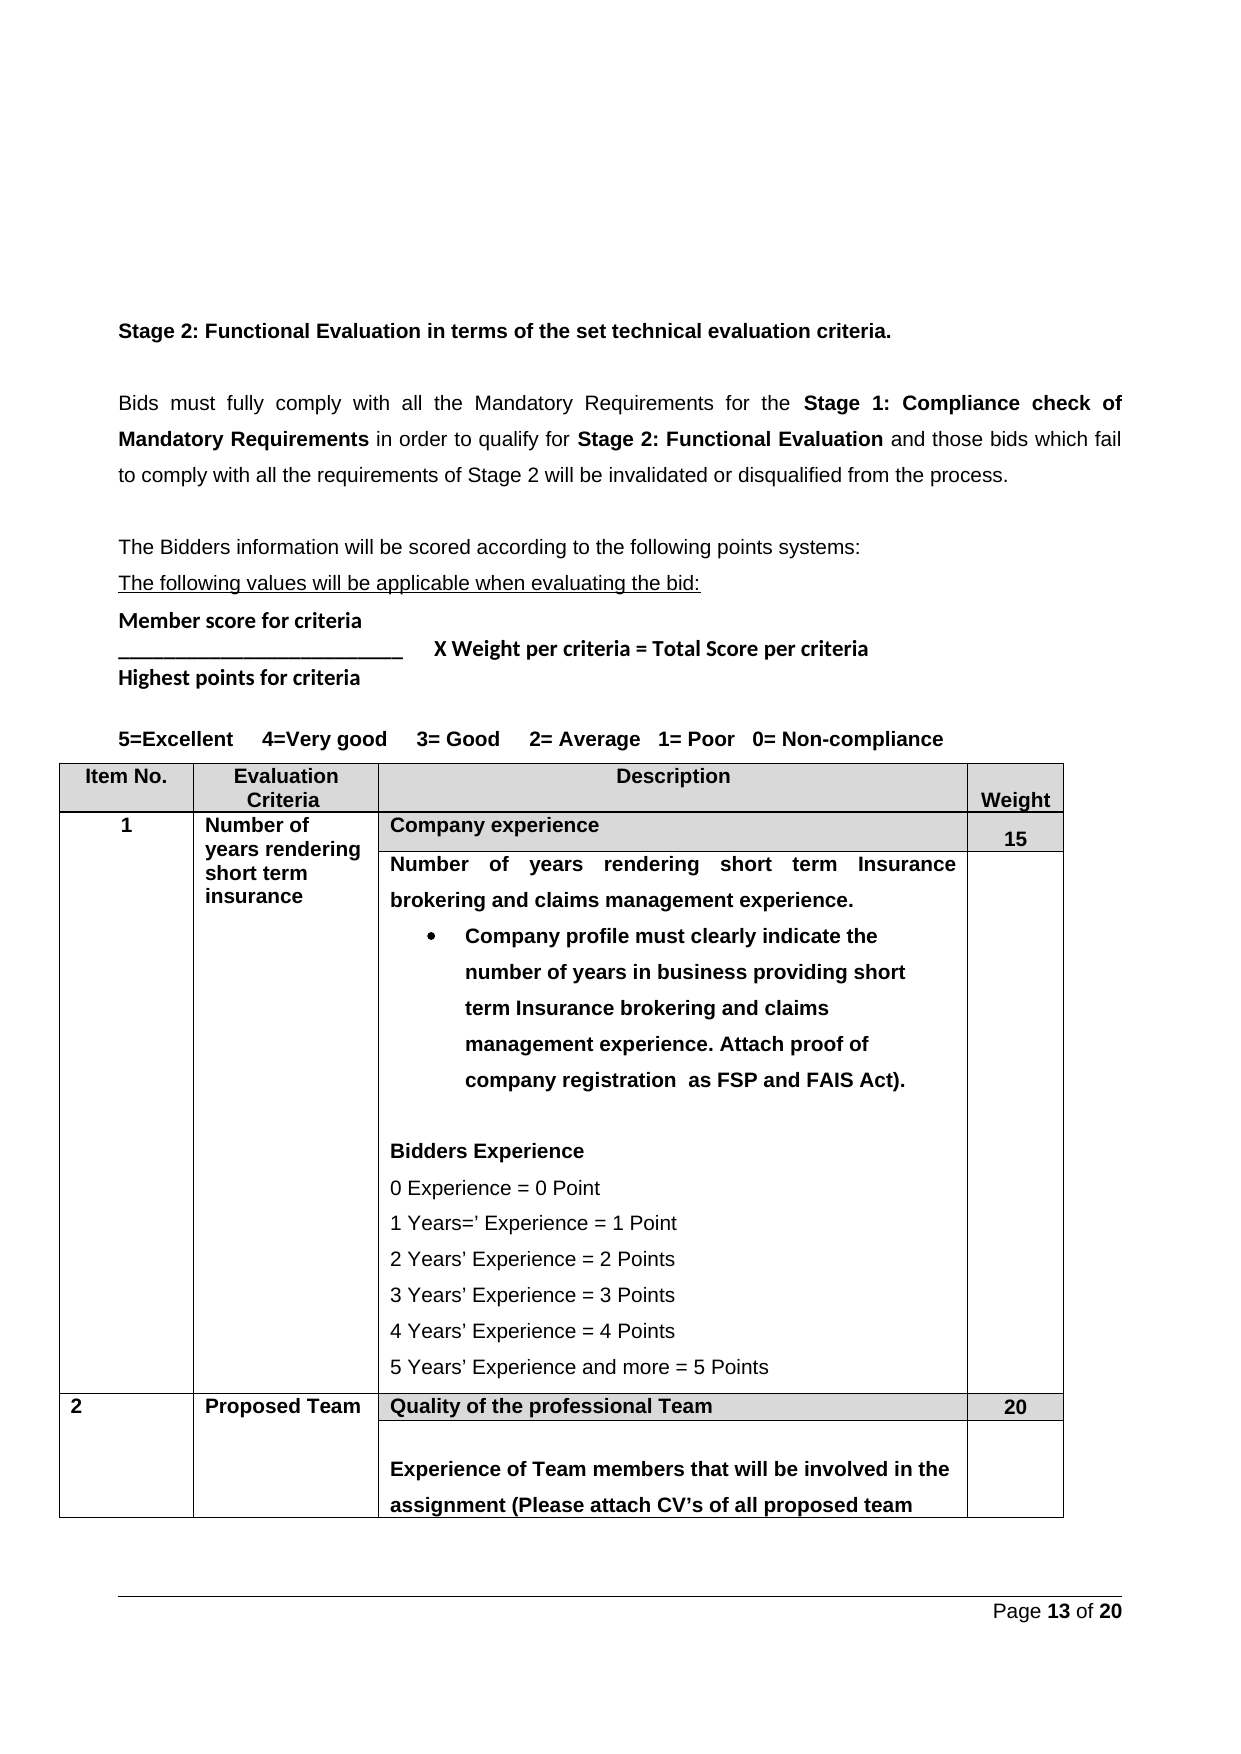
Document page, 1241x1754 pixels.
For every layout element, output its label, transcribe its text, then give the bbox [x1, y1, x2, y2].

list Stage 2: Functional Evaluation in terms of the set technical evaluation criteria. [81, 319, 1122, 343]
table_cell Quality of the professional Team [379, 1394, 967, 1420]
text _________________________ X Weight per criteria = Total Score per criteria [118, 634, 1122, 663]
table_cell [968, 1421, 1063, 1517]
text The Bidders information will be scored according to the following points systems: [118, 535, 1122, 559]
table_cell Proposed Team [194, 1394, 378, 1517]
table_header Evaluation Criteria [194, 764, 378, 811]
text Highest points for criteria [118, 663, 1122, 691]
table_cell 15 [968, 813, 1063, 851]
text The following values will be applicable when evaluating the bid: [118, 571, 1122, 594]
table_header Weight [968, 764, 1063, 811]
list Bids must fully comply with all the Mandatory Requirements for the Stage 1: Compliance check of Mandatory Requirements in order to qualify for Stage 2: Functional Evaluation and those bids which fail to comply with all the requirements of Stage 2 will be invalidated or disqualified from the process. [118, 391, 1122, 487]
table_header Description [379, 764, 967, 811]
table_cell 20 [968, 1394, 1063, 1420]
text Member score for criteria [118, 607, 1122, 634]
list 5=Excellent 4=Very good 3= Good 2= Average 1= Poor 0= Non-compliance [118, 727, 1122, 751]
table_cell Number of years rendering short term Insurance brokering and claims management experience. Company profile must clearly indicate the number of years in business providing short term Insurance brokering and claims management experience. Attach proof of company registration as FSP and FAIS Act). Bidders Experience 0 Experience = 0 Point 1 Years=’ Experience = 1 Point 2 Years’ Experience = 2 Points 3 Years’ Experience = 3 Points 4 Years’ Experience = 4 Points 5 Years’ Experience and more = 5 Points [379, 852, 967, 1393]
table_header Item No. [60, 764, 193, 811]
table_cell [379, 1421, 967, 1517]
table_cell 2 [60, 1394, 193, 1517]
table_cell Company experience [379, 813, 967, 851]
table_cell [968, 852, 1063, 1393]
table_cell Number of years rendering short term insurance [194, 813, 378, 1393]
table_cell 1 [60, 813, 193, 1393]
